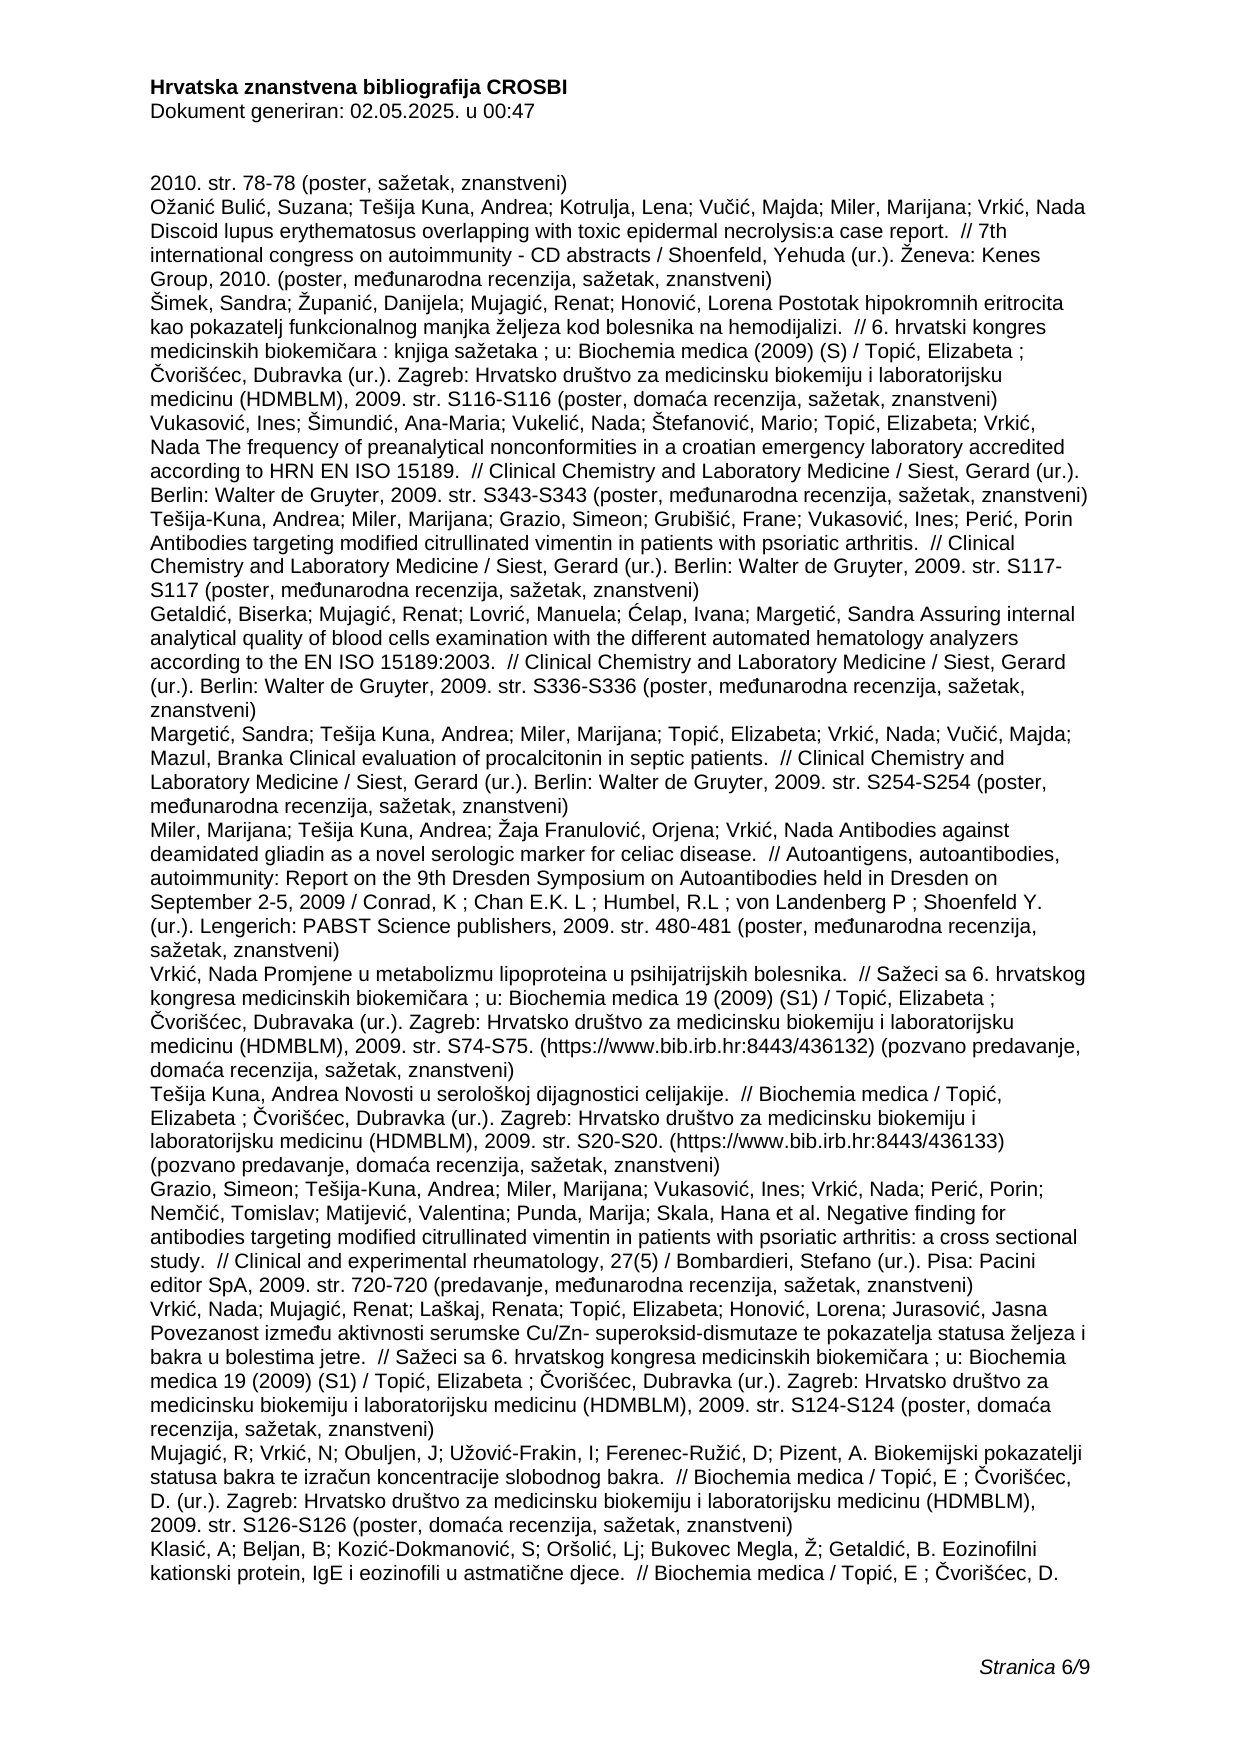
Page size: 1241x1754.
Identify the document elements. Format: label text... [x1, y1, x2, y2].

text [150, 171, 1090, 195]
text Vrkić, Nada; Mujagić, Renat; Laškaj, Renata; Topić, Elizabeta; Honović, Lorena; Jurasović, Jasna [150, 1297, 1090, 1441]
text Vukasović, Ines; Šimundić, Ana-Maria; Vukelić, Nada; Štefanović, Mario; Topić, Elizabeta; Vrkić, Nada [150, 411, 1090, 506]
text Vrkić, Nada [150, 962, 1090, 1081]
text Tešija Kuna, Andrea [150, 1081, 1090, 1177]
text Miler, Marijana; Tešija Kuna, Andrea; Žaja Franulović, Orjena; Vrkić, Nada [150, 818, 1090, 962]
text Šimek, Sandra; Županić, Danijela; Mujagić, Renat; Honović, Lorena [150, 291, 1090, 411]
text Margetić, Sandra; Tešija Kuna, Andrea; Miler, Marijana; Topić, Elizabeta; Vrkić, Nada; Vučić, Majda; Mazul, Branka [150, 722, 1090, 818]
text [150, 1537, 1090, 1584]
text Ožanić Bulić, Suzana; Tešija Kuna, Andrea; Kotrulja, Lena; Vučić, Majda; Miler, Marijana; Vrkić, Nada [150, 195, 1090, 291]
text Mujagić, R; Vrkić, N; Obuljen, J; Užović-Frakin, I; Ferenec-Ružić, D; Pizent, A. [150, 1441, 1090, 1537]
text Grazio, Simeon; Tešija-Kuna, Andrea; Miler, Marijana; Vukasović, Ines; Vrkić, Nada; Perić, Porin; Nemčić, Tomislav; Matijević, Valentina; Punda, Marija; Skala, Hana et al. [150, 1177, 1090, 1297]
text Tešija-Kuna, Andrea; Miler, Marijana; Grazio, Simeon; Grubišić, Frane; Vukasović, Ines; Perić, Porin [150, 506, 1090, 602]
text Getaldić, Biserka; Mujagić, Renat; Lovrić, Manuela; Ćelap, Ivana; Margetić, Sandra [150, 602, 1090, 722]
